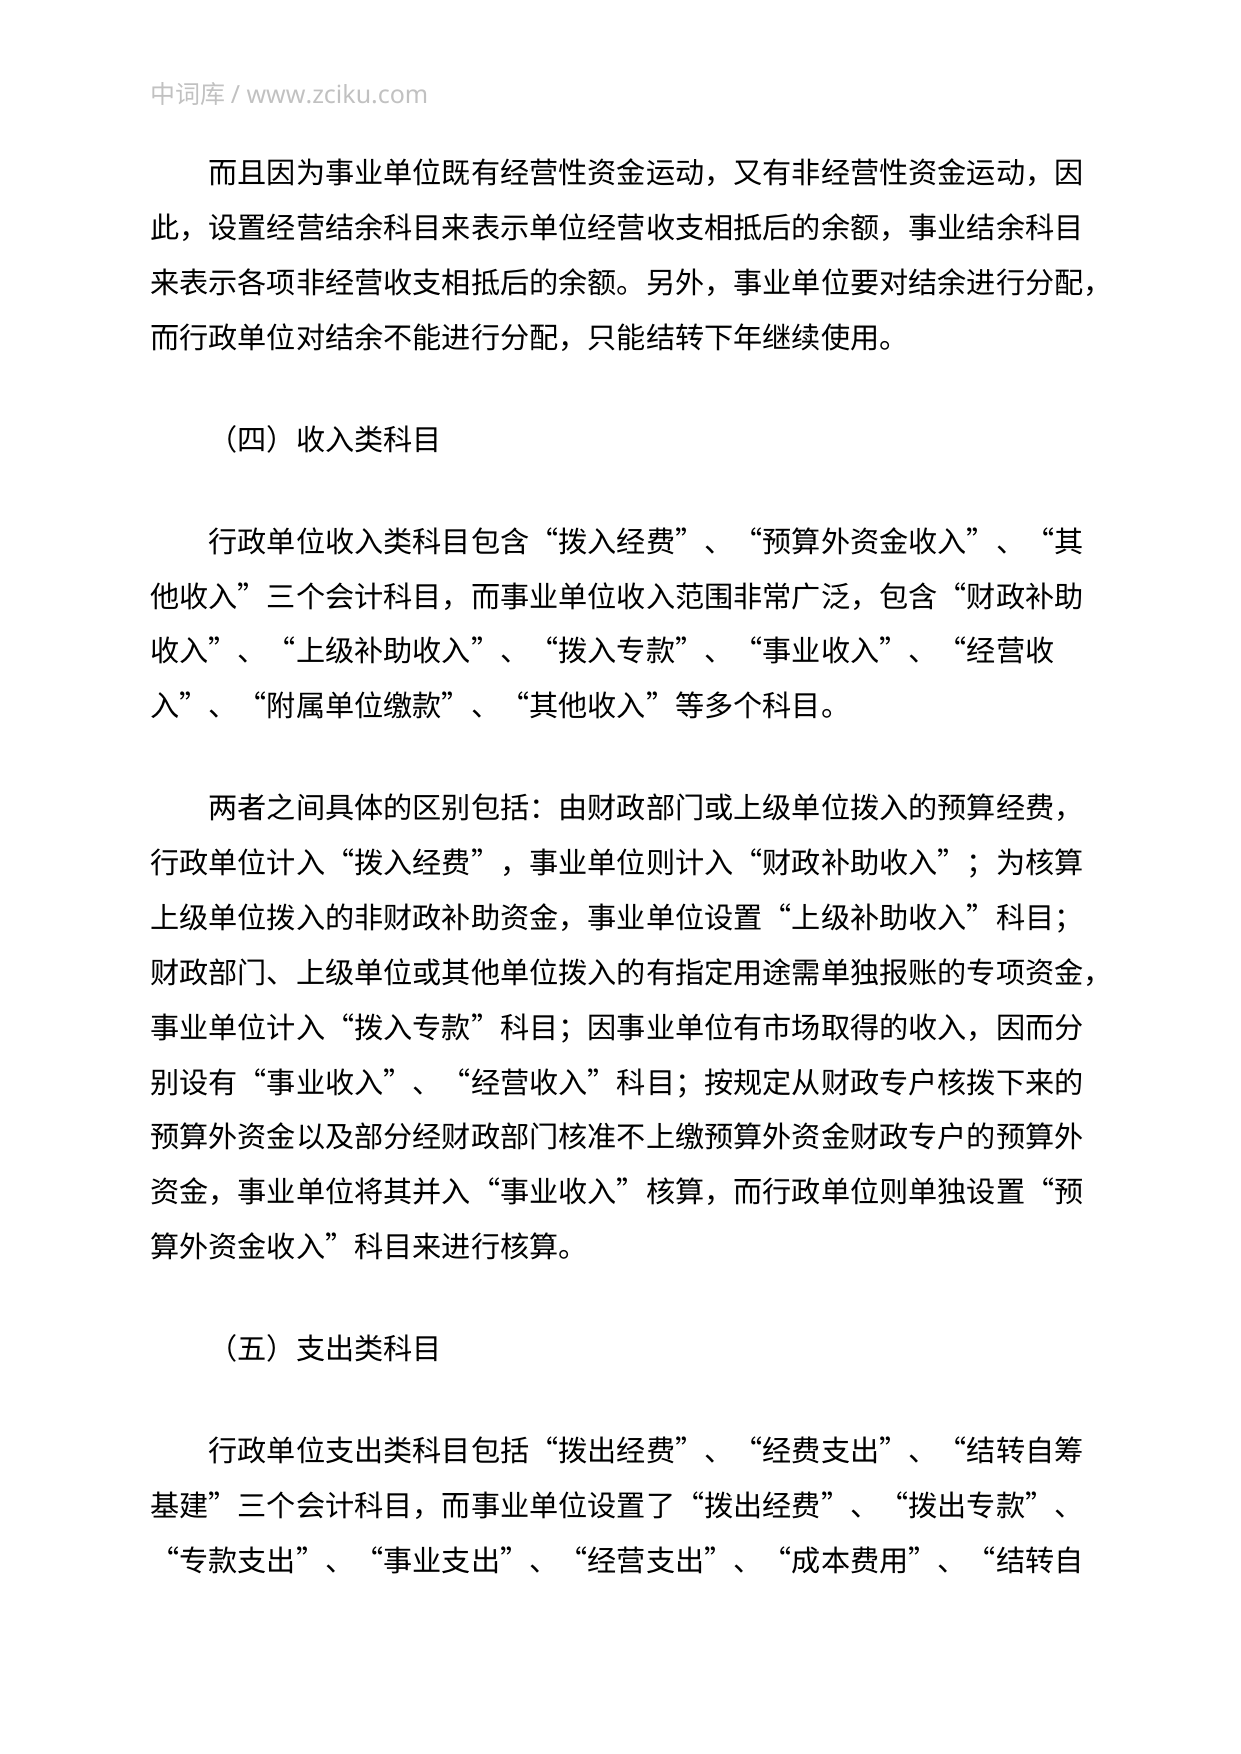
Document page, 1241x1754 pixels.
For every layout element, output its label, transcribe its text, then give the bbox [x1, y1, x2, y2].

text 行政单位收入类科目包含“拨入经费”、“预算外资金收入”、“其他收入”三个会计科目，而事业单位收入范围非常广泛，包含“财政补助收入”、“上级补助收入”、“拨入专款”、“事业收入”、“经营收入”、“附属单位缴款”、“其他收入”等多个科目。 [150, 518, 1090, 725]
text 两者之间具体的区别包括：由财政部门或上级单位拨入的预算经费，行政单位计入“拨入经费”，事业单位则计入“财政补助收入”；为核算上级单位拨入的非财政补助资金，事业单位设置“上级补助收入”科目；财政部门、上级单位或其他单位拨入的有指定用途需单独报账的专项资金，事业单位计入“拨入专款”科目；因事业单位有市场取得的收入，因而分别设有“事业收入”、“经营收入”科目；按规定从财政专户核拨下来的预算外资金以及部分经财政部门核准不上缴预算外资金财政专户的预算外资金，事业单位将其并入“事业收入”核算，而行政单位则单独设置“预算外资金收入”科目来进行核算。 [150, 785, 1090, 1266]
text 而且因为事业单位既有经营性资金运动，又有非经营性资金运动，因此，设置经营结余科目来表示单位经营收支相抵后的余额，事业结余科目来表示各项非经营收支相抵后的余额。另外，事业单位要对结余进行分配，而行政单位对结余不能进行分配，只能结转下年继续使用。 [150, 150, 1090, 357]
text （四）收入类科目 [150, 416, 1090, 459]
text （五）支出类科目 [150, 1326, 1090, 1368]
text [150, 1427, 1090, 1579]
